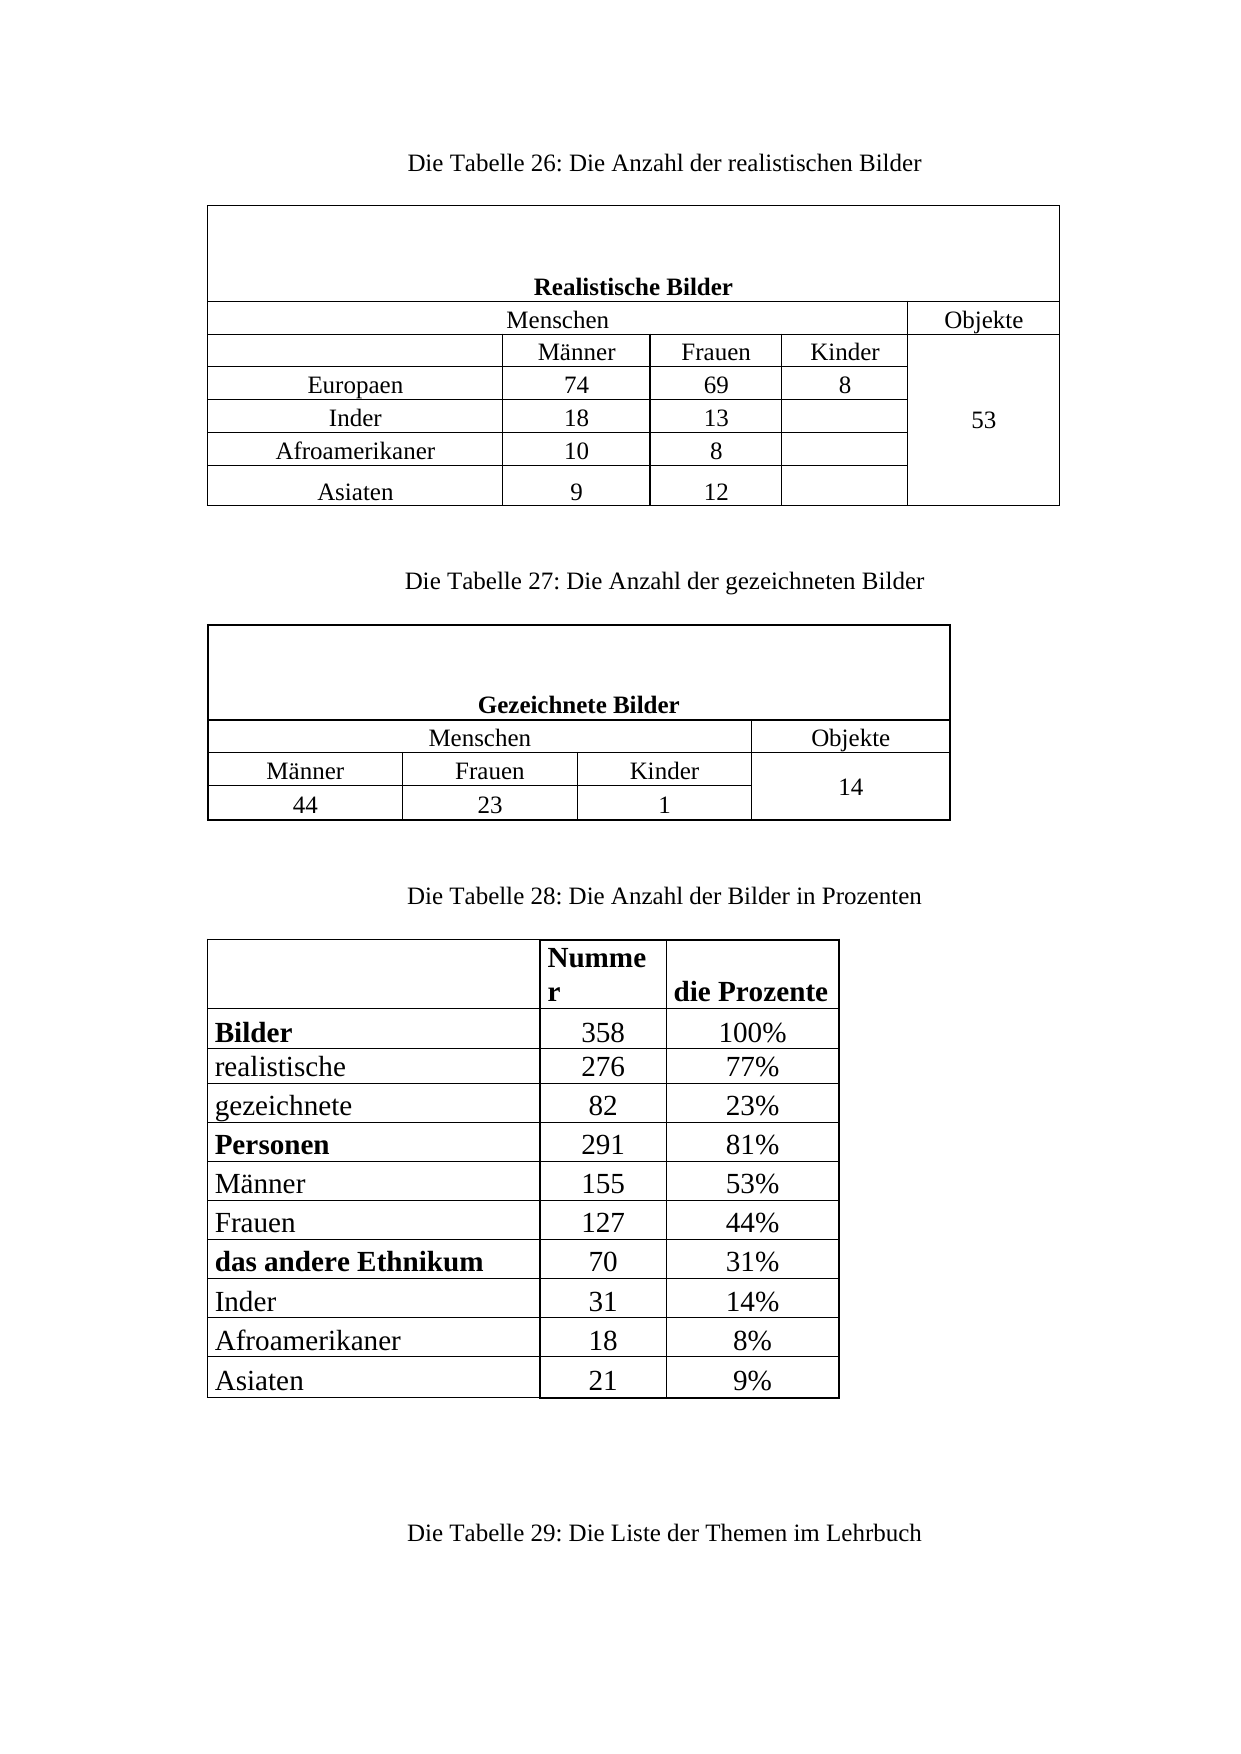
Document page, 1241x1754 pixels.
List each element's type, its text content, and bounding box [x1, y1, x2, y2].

table_cell Bilder [208, 1009, 539, 1048]
table_cell [208, 335, 502, 366]
table_cell 1 [578, 786, 751, 819]
table_cell 23 [403, 786, 577, 819]
table_cell 81% [667, 1123, 838, 1161]
table_cell [782, 400, 907, 432]
table_cell Frauen [208, 1201, 539, 1239]
table_cell 12 [651, 466, 781, 505]
table_header [208, 940, 539, 1008]
table_cell Inder [208, 400, 502, 432]
table_cell 44 [209, 786, 402, 819]
table_cell Männer [209, 753, 402, 785]
table_cell 77% [667, 1049, 838, 1083]
table_cell Afroamerikaner [208, 1318, 539, 1356]
table_cell 31 [541, 1279, 666, 1317]
table_cell 10 [503, 433, 649, 465]
table_cell Personen [208, 1123, 539, 1161]
table_cell 155 [541, 1162, 666, 1200]
table_header die Prozente [667, 941, 838, 1008]
table_cell 14 [752, 753, 949, 819]
table_cell 69 [651, 367, 781, 399]
table_cell 74 [503, 367, 649, 399]
text Die Tabelle 27: Die Anzahl der gezeichneten Bilder [207, 566, 1122, 595]
table_header Realistische Bilder [208, 206, 1059, 301]
table_cell Frauen [403, 753, 577, 785]
table_cell 82 [541, 1084, 666, 1122]
text Die Tabelle 29: Die Liste der Themen im Lehrbuch [207, 1518, 1122, 1547]
table_cell Frauen [651, 335, 781, 366]
table_cell [782, 433, 907, 465]
table_cell Männer [503, 335, 649, 366]
table_header Gezeichnete Bilder [209, 626, 949, 719]
table_cell das andere Ethnikum [208, 1240, 539, 1278]
table_cell Menschen [209, 721, 751, 752]
text Die Tabelle 28: Die Anzahl der Bilder in Prozenten [207, 881, 1122, 910]
table_cell 23% [667, 1084, 838, 1122]
table_cell 53 [908, 335, 1059, 505]
table_cell Afroamerikaner [208, 433, 502, 465]
table_cell Männer [208, 1162, 539, 1200]
table_cell 53% [667, 1162, 838, 1200]
table_cell gezeichnete [208, 1084, 539, 1122]
table_cell 70 [541, 1240, 666, 1278]
table_cell 14% [667, 1279, 838, 1317]
table_cell Kinder [782, 335, 907, 366]
table_cell Objekte [752, 721, 949, 752]
table_cell 13 [651, 400, 781, 432]
table_cell 358 [541, 1009, 666, 1048]
table_cell 8 [782, 367, 907, 399]
table_header Nummer [541, 941, 666, 1008]
table_cell [782, 466, 907, 505]
table_cell 18 [503, 400, 649, 432]
table_cell 8 [651, 433, 781, 465]
table_cell 276 [541, 1049, 666, 1083]
table_cell 100% [667, 1009, 838, 1048]
table_cell Objekte [908, 302, 1059, 333]
table_cell Kinder [578, 753, 751, 785]
table_cell 9 [503, 466, 649, 505]
table_cell 44% [667, 1201, 838, 1239]
table_cell 21 [541, 1357, 666, 1397]
table_cell Inder [208, 1279, 539, 1317]
table_cell Menschen [208, 302, 907, 333]
table_cell 127 [541, 1201, 666, 1239]
table_cell 8% [667, 1318, 838, 1356]
table_cell Asiaten [208, 1357, 539, 1397]
table_cell 291 [541, 1123, 666, 1161]
table_cell Europaen [208, 367, 502, 399]
table_cell 18 [541, 1318, 666, 1356]
text Die Tabelle 26: Die Anzahl der realistischen Bilder [207, 148, 1122, 176]
table_cell 9% [667, 1357, 838, 1397]
table_cell 31% [667, 1240, 838, 1278]
table_cell Asiaten [208, 466, 502, 505]
table_cell realistische [208, 1049, 539, 1083]
